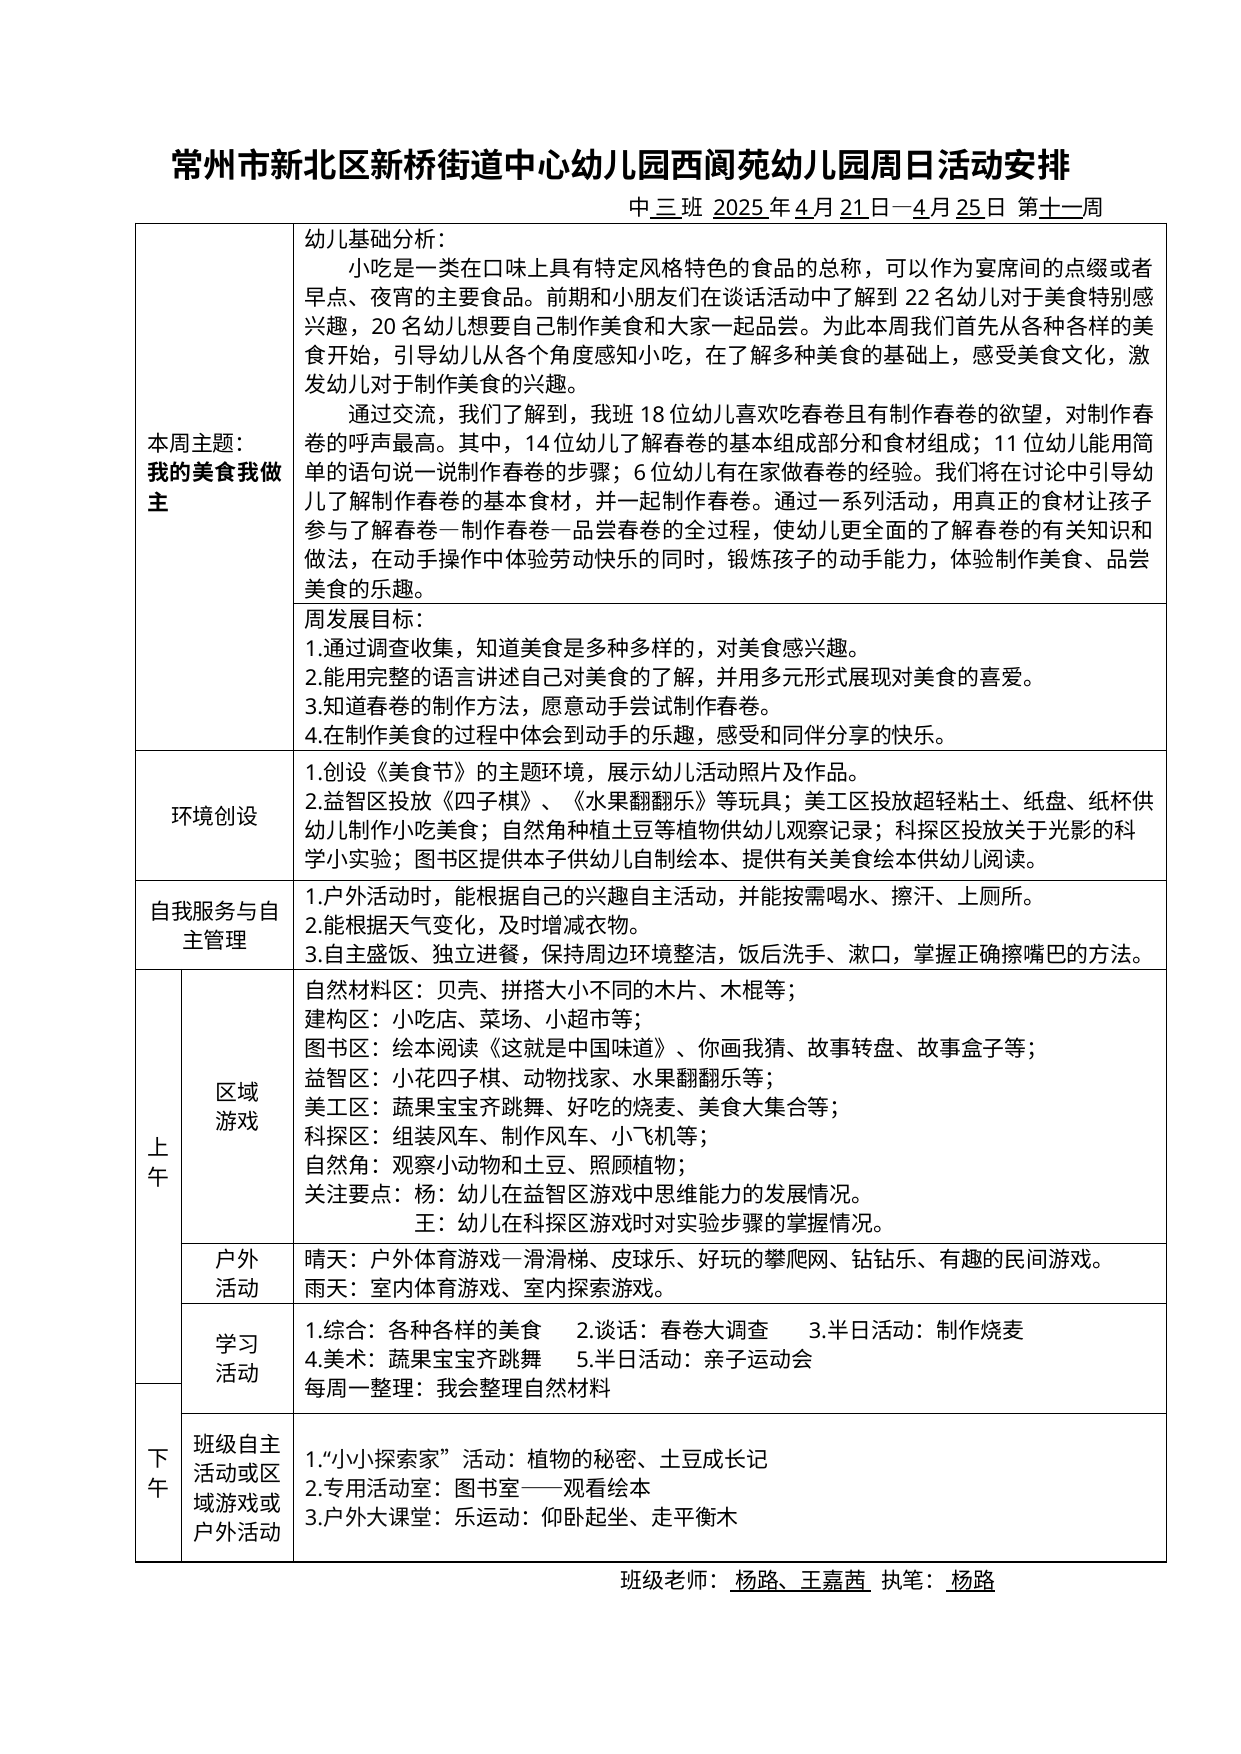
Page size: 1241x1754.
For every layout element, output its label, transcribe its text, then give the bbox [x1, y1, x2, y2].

table_cell 自我服务与自主管理 [136, 881, 293, 969]
table_cell 区域 游戏 [182, 970, 293, 1243]
table_header 幼儿基础分析： 小吃是一类在口味上具有特定风格特色的食品的总称，可以作为宴席间的点缀或者早点、夜宵的主要食品。前期和小朋友们在谈话活动中了解到22名幼儿对于美食特别感兴趣，20名幼儿想要自己制作美食和大家一起品尝。为此本周我们首先从各种各样的美食开始，引导幼儿从各个角度感知小吃，在了解多种美食的基础上，感受美食文化，激发幼儿对于制作美食的兴趣。 通过交流，我们了解到，我班18位幼儿喜欢吃春卷且有制作春卷的欲望，对制作春卷的呼声最高。其中，14位幼儿了解春卷的基本组成部分和食材组成；11位幼儿能用简单的语句说一说制作春卷的步骤；6位幼儿有在家做春卷的经验。我们将在讨论中引导幼儿了解制作春卷的基本食材，并一起制作春卷。通过一系列活动，用真正的食材让孩子参与了解春卷—制作春卷—品尝春卷的全过程，使幼儿更全面的了解春卷的有关知识和做法，在动手操作中体验劳动快乐的同时，锻炼孩子的动手能力，体验制作美食、品尝美食的乐趣。 [294, 224, 1166, 603]
text 班级老师： 杨路、王嘉茜 执笔： 杨路 [136, 1563, 995, 1595]
table_cell 1.“小小探索家”活动：植物的秘密、土豆成长记 2.专用活动室：图书室——观看绘本 3.户外大课堂：乐运动：仰卧起坐、走平衡木 [294, 1414, 1166, 1561]
table_cell 自然材料区：贝壳、拼搭大小不同的木片、木棍等； 建构区：小吃店、菜场、小超市等； 图书区：绘本阅读《这就是中国味道》、你画我猜、故事转盘、故事盒子等； 益智区：小花四子棋、动物找家、水果翻翻乐等； 美工区：蔬果宝宝齐跳舞、好吃的烧麦、美食大集合等； 科探区：组装风车、制作风车、小飞机等； 自然角：观察小动物和土豆、照顾植物； 关注要点：杨：幼儿在益智区游戏中思维能力的发展情况。 王：幼儿在科探区游戏时对实验步骤的掌握情况。 [294, 970, 1166, 1243]
table_cell 1.综合：各种各样的美食 2.谈话：春卷大调查 3.半日活动：制作烧麦 4.美术：蔬果宝宝齐跳舞 5.半日活动：亲子运动会 每周一整理：我会整理自然材料 [294, 1304, 1166, 1413]
table_cell 户外 活动 [182, 1244, 293, 1303]
table_header 本周主题： 我的美食我做主 [136, 224, 293, 750]
table_cell 周发展目标： 1.通过调查收集，知道美食是多种多样的，对美食感兴趣。 2.能用完整的语言讲述自己对美食的了解，并用多元形式展现对美食的喜爱。 3.知道春卷的制作方法，愿意动手尝试制作春卷。 4.在制作美食的过程中体会到动手的乐趣，感受和同伴分享的快乐。 [294, 604, 1166, 750]
table_cell 班级自主活动或区域游戏或户外活动 [182, 1414, 293, 1561]
table_cell 晴天：户外体育游戏—滑滑梯、皮球乐、好玩的攀爬网、钻钻乐、有趣的民间游戏。 雨天：室内体育游戏、室内探索游戏。 [294, 1244, 1166, 1303]
table_cell 下午 [136, 1384, 181, 1561]
table_cell 上午 [136, 970, 181, 1383]
table_cell 1.创设《美食节》的主题环境，展示幼儿活动照片及作品。 2.益智区投放《四子棋》、《水果翻翻乐》等玩具；美工区投放超轻粘土、纸盘、纸杯供幼儿制作小吃美食；自然角种植土豆等植物供幼儿观察记录；科探区投放关于光影的科学小实验；图书区提供本子供幼儿自制绘本、提供有关美食绘本供幼儿阅读。 [294, 751, 1166, 880]
text 中 三 班 2025 年4 月21日—4月25日 第十一周 [136, 185, 1104, 223]
table_cell 1.户外活动时，能根据自己的兴趣自主活动，并能按需喝水、擦汗、上厕所。 2.能根据天气变化，及时增减衣物。 3.自主盛饭、独立进餐，保持周边环境整洁，饭后洗手、漱口，掌握正确擦嘴巴的方法。 [294, 881, 1166, 969]
text 常州市新北区新桥街道中心幼儿园西阆苑幼儿园周日活动安排 [136, 148, 1104, 185]
table_cell 环境创设 [136, 751, 293, 880]
table_cell 学习 活动 [182, 1304, 293, 1413]
